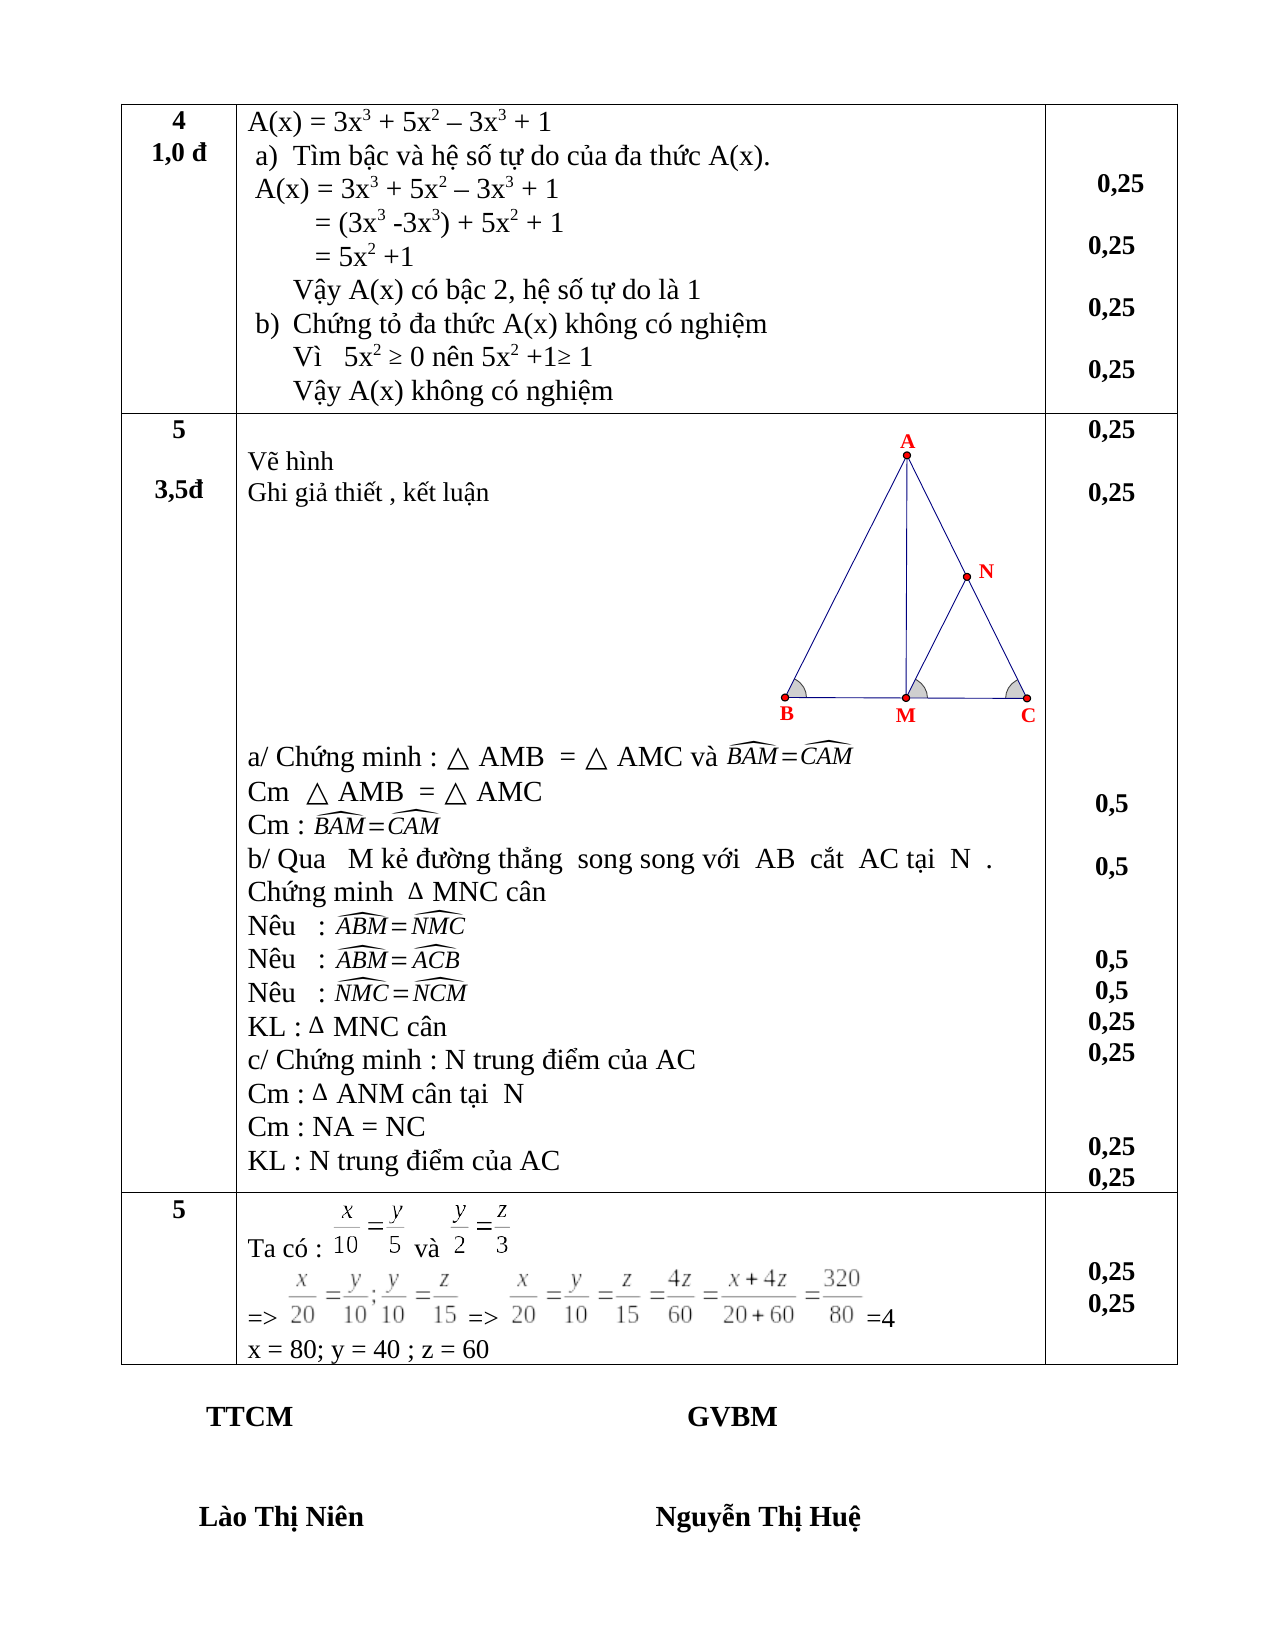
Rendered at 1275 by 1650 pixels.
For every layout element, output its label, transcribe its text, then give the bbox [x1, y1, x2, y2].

table_cell 0,25 0,25 0,25 0,25 [1046, 105, 1177, 412]
table_cell 0,25 0,25 [1046, 1193, 1177, 1364]
table_cell 4 1,0 đ [122, 105, 236, 412]
table_cell 0,25 0,25 0,5 0,5 0,5 0,5 0,25 0,25 0,25 0,25 [1046, 414, 1177, 1192]
table_cell 5 [122, 1193, 236, 1364]
text Lào Thị Niên Nguyễn Thị Huệ [133, 1499, 1167, 1533]
text TTCM GVBM [133, 1399, 1167, 1432]
table_cell Ta có : và => => =4 x = 80; y = 40 ; z = 60 [237, 1193, 1045, 1364]
table_cell Vẽ hình Ghi giả thiết , kết luận a/ Chứng minh : △ AMB = △ AMC và Cm △ AMB = △ AMC Cm : b/ Qua M kẻ đường thẳng song song với AB cắt AC tại N . Chứng minh MNC cân Nêu : Nêu : Nêu : KL : MNC cân c/ Chứng minh : N trung điểm của AC Cm : ANM cân tại N Cm : NA = NC KL : N trung điểm của AC [237, 414, 1045, 1192]
table_cell 5 3,5đ [122, 414, 236, 1192]
table_cell A(x) = 3x3 + 5x2 – 3x3 + 1 Tìm bậc và hệ số tự do của đa thức A(x). A(x) = 3x3 + 5x2 – 3x3 + 1 = (3x3 -3x3) + 5x2 + 1 = 5x2 +1 Vậy A(x) có bậc 2, hệ số tự do là 1 Chứng tỏ đa thức A(x) không có nghiệm Vì 5x2 0 nên 5x2 +1 1 Vậy A(x) không có nghiệm [237, 105, 1045, 412]
